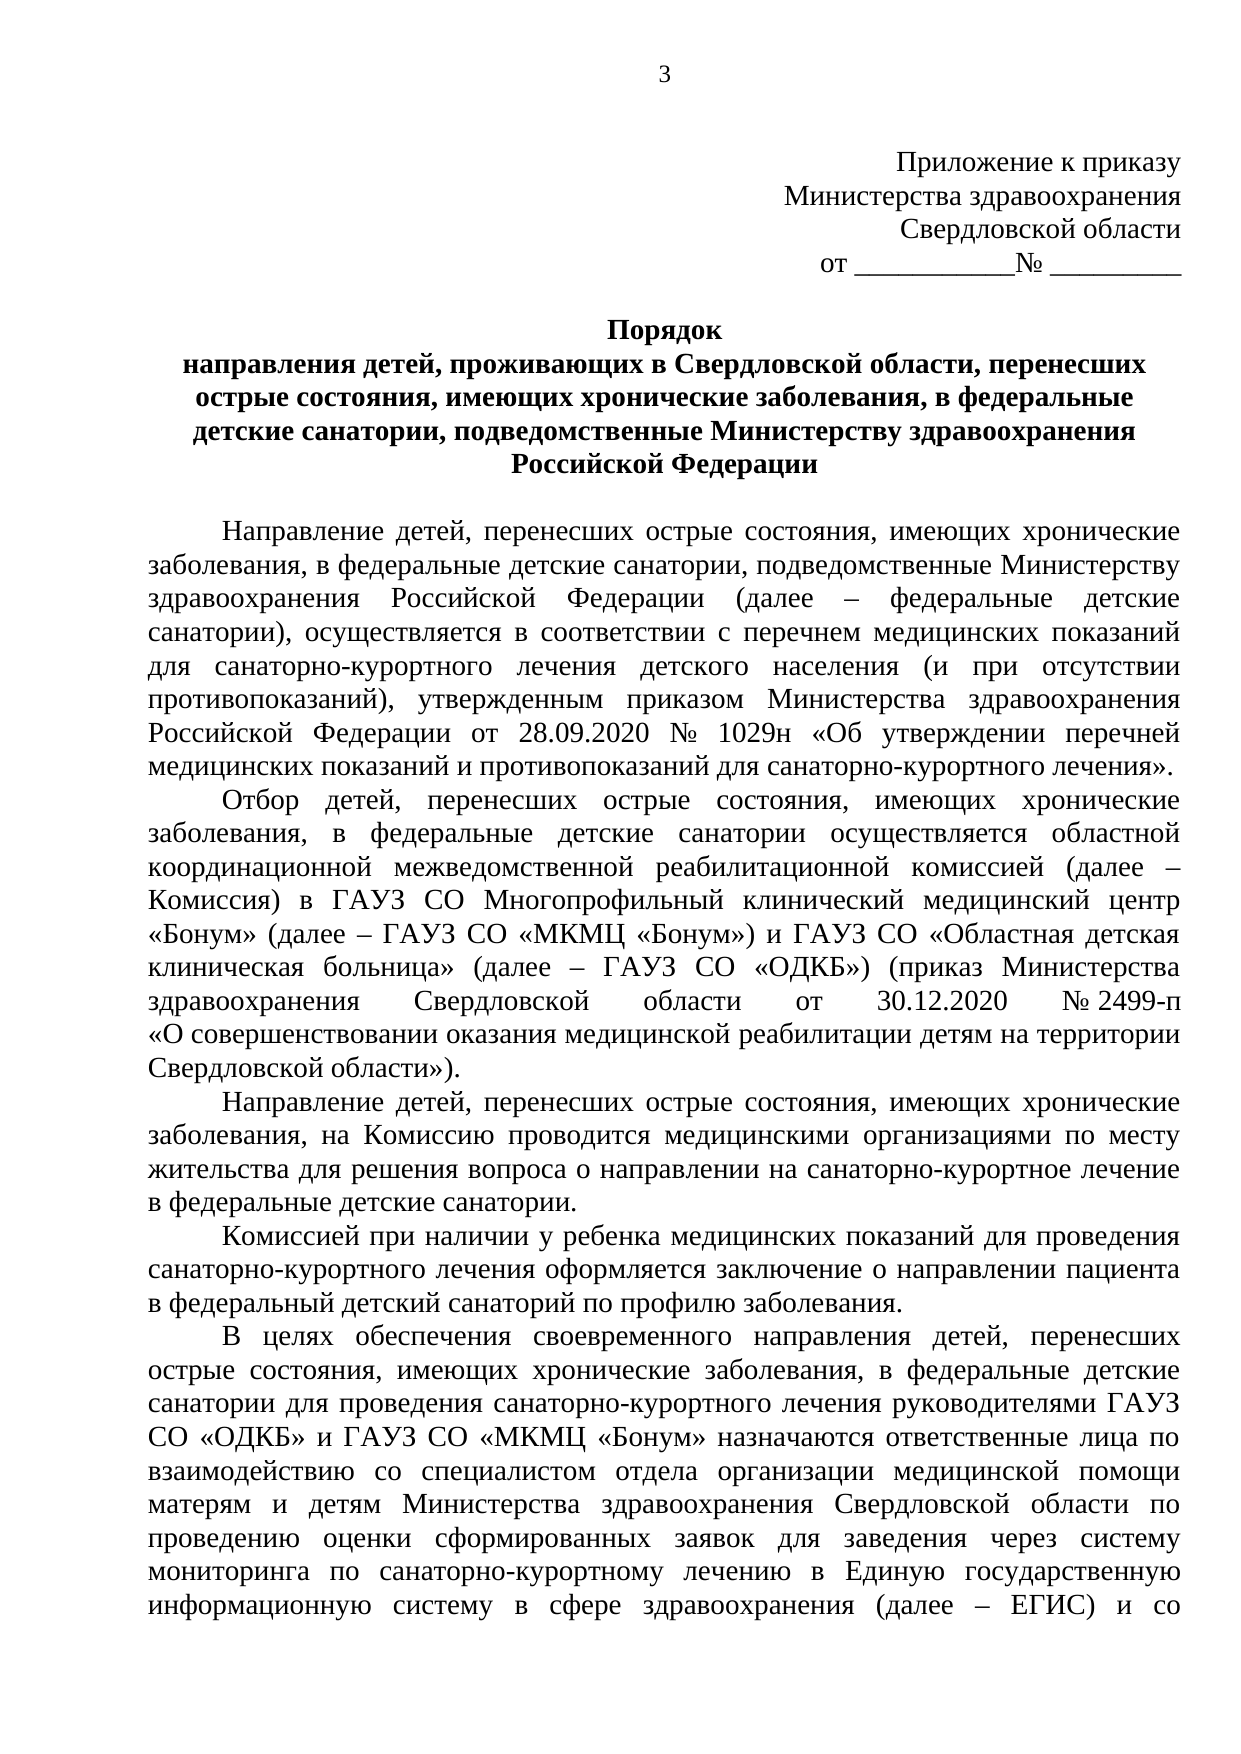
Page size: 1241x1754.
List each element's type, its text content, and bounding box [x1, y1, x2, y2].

text Министерства здравоохранения [148, 178, 1181, 212]
text Направление детей, перенесших острые состояния, имеющих хронические заболевания, в федеральные детские санатории, подведомственные Министерству здравоохранения Российской Федерации (далее – федеральные детские санатории), осуществляется в соответствии с перечнем медицинских показаний для санаторно-курортного лечения детского населения (и при отсутствии противопоказаний), утвержденным приказом Министерства здравоохранения Российской Федерации от 28.09.2020 № 1029н «Об утверждении перечней медицинских показаний и противопоказаний для санаторно-курортного лечения». [148, 513, 1181, 782]
title Порядок [148, 312, 1181, 346]
text от ___________№ _________ [148, 245, 1181, 279]
text Комиссией при наличии у ребенка медицинских показаний для проведения санаторно-курортного лечения оформляется заключение о направлении пациента в федеральный детский санаторий по профилю заболевания. [148, 1218, 1181, 1318]
text направления детей, проживающих в Свердловской области, перенесших острые состояния, имеющих хронические заболевания, в федеральные детские санатории, подведомственные Министерству здравоохранения Российской Федерации [148, 346, 1181, 480]
text Приложение к приказу [148, 144, 1181, 178]
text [148, 1318, 1181, 1620]
text Свердловской области [148, 212, 1181, 245]
text Направление детей, перенесших острые состояния, имеющих хронические заболевания, на Комиссию проводится медицинскими организациями по месту жительства для решения вопроса о направлении на санаторно-курортное лечение в федеральные детские санатории. [148, 1084, 1181, 1218]
text Отбор детей, перенесших острые состояния, имеющих хронические заболевания, в федеральные детские санатории осуществляется областной координационной межведомственной реабилитационной комиссией (далее – Комиссия) в ГАУЗ СО Многопрофильный клинический медицинский центр «Бонум» (далее – ГАУЗ СО «МКМЦ «Бонум») и ГАУЗ СО «Областная детская клиническая больница» (далее – ГАУЗ СО «ОДКБ») (приказ Министерства здравоохранения Свердловской области от 30.12.2020 № 2499-п «О совершенствовании оказания медицинской реабилитации детям на территории Свердловской области»). [148, 782, 1181, 1084]
